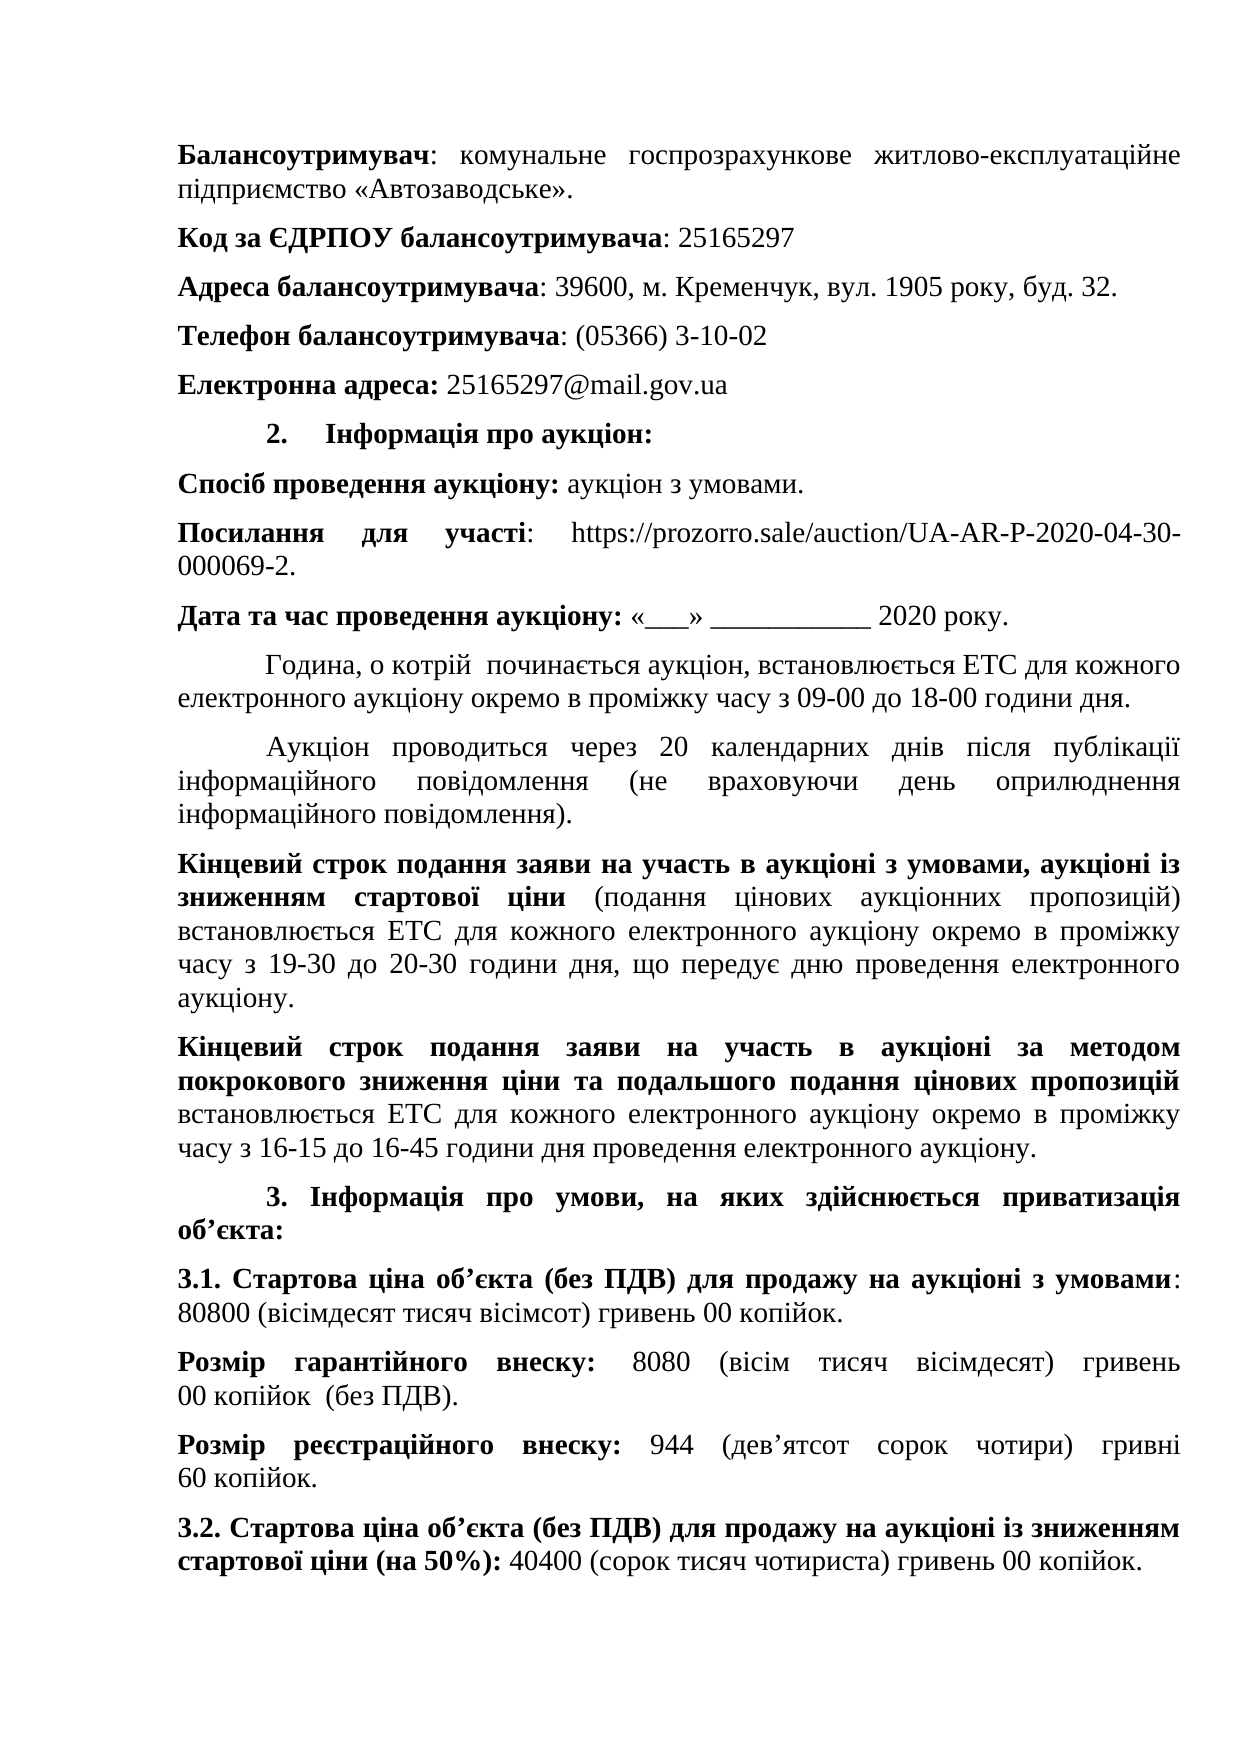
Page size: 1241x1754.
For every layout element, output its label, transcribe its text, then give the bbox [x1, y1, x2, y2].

text Дата та час проведення аукціону: «___» ___________ 2020 року. [177, 598, 1181, 631]
text 3.1. Стартова ціна об’єкта (без ПДВ) для продажу на аукціоні з умовами: 80800 (вісімдесят тисяч вісімсот) гривень 00 копійок. [177, 1262, 1181, 1329]
text Балансоутримувач: комунальне госпрозрахункове житлово-експлуатаційне підприємство «Автозаводське». [177, 137, 1181, 204]
list Інформація про аукціон: [177, 417, 1181, 450]
text Кінцевий строк подання заяви на участь в аукціоні з умовами, аукціоні із зниженням стартової ціни (подання цінових аукціонних пропозицій) встановлюється ЕТС для кожного електронного аукціону окремо в проміжку часу з 19-30 до 20-30 години дня, що передує дню проведення електронного аукціону. [177, 846, 1181, 1013]
text Адреса балансоутримувача: 39600, м. Кременчук, вул. 1905 року, буд. 32. [177, 269, 1181, 303]
text 3.2. Стартова ціна об’єкта (без ПДВ) для продажу на аукціоні із зниженням стартової ціни (на 50%): 40400 (сорок тисяч чотириста) гривень 00 копійок. [177, 1510, 1181, 1577]
text Година, о котрій починається аукціон, встановлюється ЕТС для кожного електронного аукціону окремо в проміжку часу з 09-00 до 18-00 години дня. [177, 647, 1181, 714]
text Електронна адреса: 25165297@mail.gov.ua [177, 367, 1181, 401]
text Посилання для участі: https://prozorro.sale/auction/UA-AR-P-2020-04-30-000069-2. [177, 515, 1181, 582]
text 3. Інформація про умови, на яких здійснюється приватизація об’єкта: [177, 1179, 1181, 1246]
text Аукціон проводиться через 20 календарних днів після публікації інформаційного повідомлення (не враховуючи день оприлюднення інформаційного повідомлення). [177, 729, 1181, 830]
text Код за ЄДРПОУ балансоутримувача: 25165297 [177, 220, 1181, 253]
text Спосіб проведення аукціону: аукціон з умовами. [177, 466, 1181, 499]
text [177, 1427, 1181, 1494]
text Кінцевий строк подання заяви на участь в аукціоні за методом покрокового зниження ціни та подальшого подання цінових пропозицій встановлюється ЕТС для кожного електронного аукціону окремо в проміжку часу з 16-15 до 16-45 години дня проведення електронного аукціону. [177, 1029, 1181, 1163]
text Телефон балансоутримувача: (05366) 3-10-02 [177, 318, 1181, 352]
text Розмір гарантійного внеску: 8080 (вісім тисяч вісімдесят) гривень 00 копійок (без ПДВ). [177, 1344, 1181, 1411]
